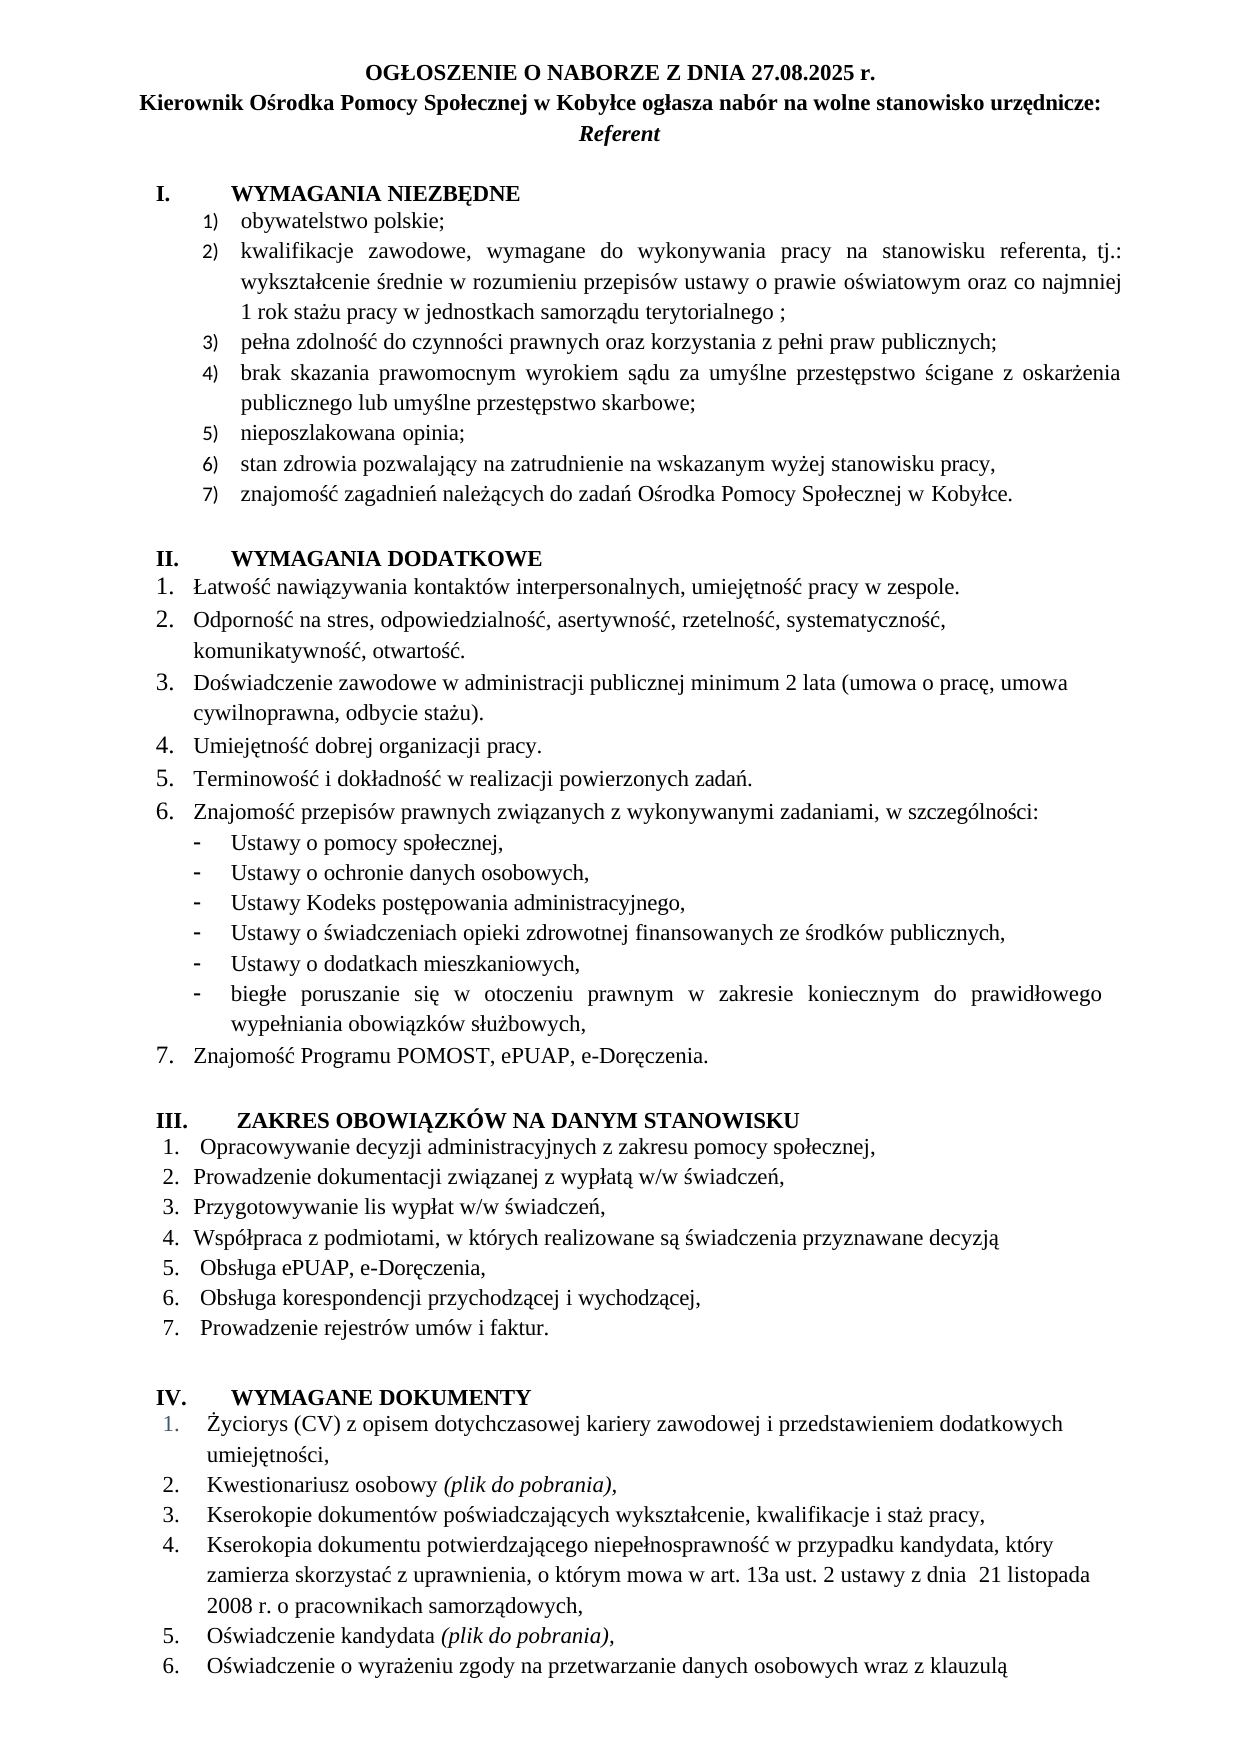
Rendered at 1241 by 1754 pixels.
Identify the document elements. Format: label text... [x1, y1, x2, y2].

list Kwestionariusz osobowy (plik do pobrania), [162, 1471, 1137, 1497]
list Ustawy o dodatkach mieszkaniowych, [193, 949, 1137, 976]
text OGŁOSZENIE O NABORZE Z DNIA 27.08.2025 r. [118, 59, 1122, 85]
list Przygotowywanie lis wypłat w/w świadczeń, [148, 1193, 1137, 1220]
list Ustawy o pomocy społecznej, [193, 829, 1137, 855]
list Doświadczenie zawodowe w administracji publicznej minimum 2 lata (umowa o pracę, umowa cywilnoprawna, odbycie stażu). [156, 667, 1137, 726]
list kwalifikacje zawodowe, wymagane do wykonywania pracy na stanowisku referenta, tj.: wykształcenie średnie w rozumieniu przepisów ustawy o prawie oświatowym oraz co najmniej 1 rok stażu pracy w jednostkach samorządu terytorialnego ; [202, 237, 1122, 324]
list Współpraca z podmiotami, w których realizowane są świadczenia przyznawane decyzją [148, 1224, 1137, 1250]
list pełna zdolność do czynności prawnych oraz korzystania z pełni praw publicznych; [202, 328, 1137, 355]
list nieposzlakowana opinia; [202, 419, 1137, 446]
list Odporność na stres, odpowiedzialność, asertywność, rzetelność, systematyczność, komunikatywność, otwartość. [156, 604, 1123, 663]
list Prowadzenie dokumentacji związanej z wypłatą w/w świadczeń, [148, 1163, 1137, 1189]
list Umiejętność dobrej organizacji pracy. [156, 730, 1137, 758]
list Kserokopia dokumentu potwierdzającego niepełnosprawność w przypadku kandydata, który zamierza skorzystać z uprawnienia, o którym mowa w art. 13a ust. 2 ustawy z dnia 21 listopada 2008 r. o pracownikach samorządowych, [162, 1531, 1123, 1618]
subtitle ZAKRES OBOWIĄZKÓW NA DANYM STANOWISKU [156, 1107, 1137, 1133]
text Referent [118, 119, 1122, 146]
list Terminowość i dokładność w realizacji powierzonych zadań. [156, 763, 1137, 791]
list Obsługa korespondencji przychodzącej i wychodzącej, [162, 1284, 1137, 1310]
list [162, 1652, 1122, 1678]
list Opracowywanie decyzji administracyjnych z zakresu pomocy społecznej, [162, 1133, 1137, 1159]
list obywatelstwo polskie; [202, 207, 1137, 233]
list Znajomość Programu POMOST, ePUAP, e-Doręczenia. [156, 1040, 1111, 1069]
list stan zdrowia pozwalający na zatrudnienie na wskazanym wyżej stanowisku pracy, [202, 450, 1137, 476]
list Ustawy o ochronie danych osobowych, [193, 859, 1137, 885]
text Kierownik Ośrodka Pomocy Społecznej w Kobyłce ogłasza nabór na wolne stanowisko urzędnicze: [137, 89, 1103, 116]
subtitle WYMAGANIA NIEZBĘDNE [156, 180, 1137, 207]
list Prowadzenie rejestrów umów i faktur. [162, 1314, 1137, 1341]
list biegłe poruszanie się w otoczeniu prawnym w zakresie koniecznym do prawidłowego wypełniania obowiązków służbowych, [193, 980, 1111, 1036]
subtitle WYMAGANIA DODATKOWE [156, 545, 1137, 571]
list brak skazania prawomocnym wyrokiem sądu za umyślne przestępstwo ścigane z oskarżenia publicznego lub umyślne przestępstwo skarbowe; [202, 359, 1122, 415]
subtitle WYMAGANE DOKUMENTY [156, 1384, 1137, 1410]
list Ustawy Kodeks postępowania administracyjnego, [193, 889, 1137, 916]
list Oświadczenie kandydata (plik do pobrania), [162, 1622, 1123, 1648]
list Obsługa ePUAP, e-Doręczenia, [162, 1254, 1137, 1280]
list Życiorys (CV) z opisem dotychczasowej kariery zawodowej i przedstawieniem dodatkowych umiejętności, [162, 1410, 1137, 1467]
list Kserokopie dokumentów poświadczających wykształcenie, kwalifikacje i staż pracy, [162, 1501, 1137, 1527]
list Znajomość przepisów prawnych związanych z wykonywanymi zadaniami, w szczególności: [156, 796, 1137, 824]
list znajomość zagadnień należących do zadań Ośrodka Pomocy Społecznej w Kobyłce. [202, 480, 1122, 507]
list Łatwość nawiązywania kontaktów interpersonalnych, umiejętność pracy w zespole. [156, 571, 1137, 600]
list Ustawy o świadczeniach opieki zdrowotnej finansowanych ze środków publicznych, [193, 919, 1137, 946]
